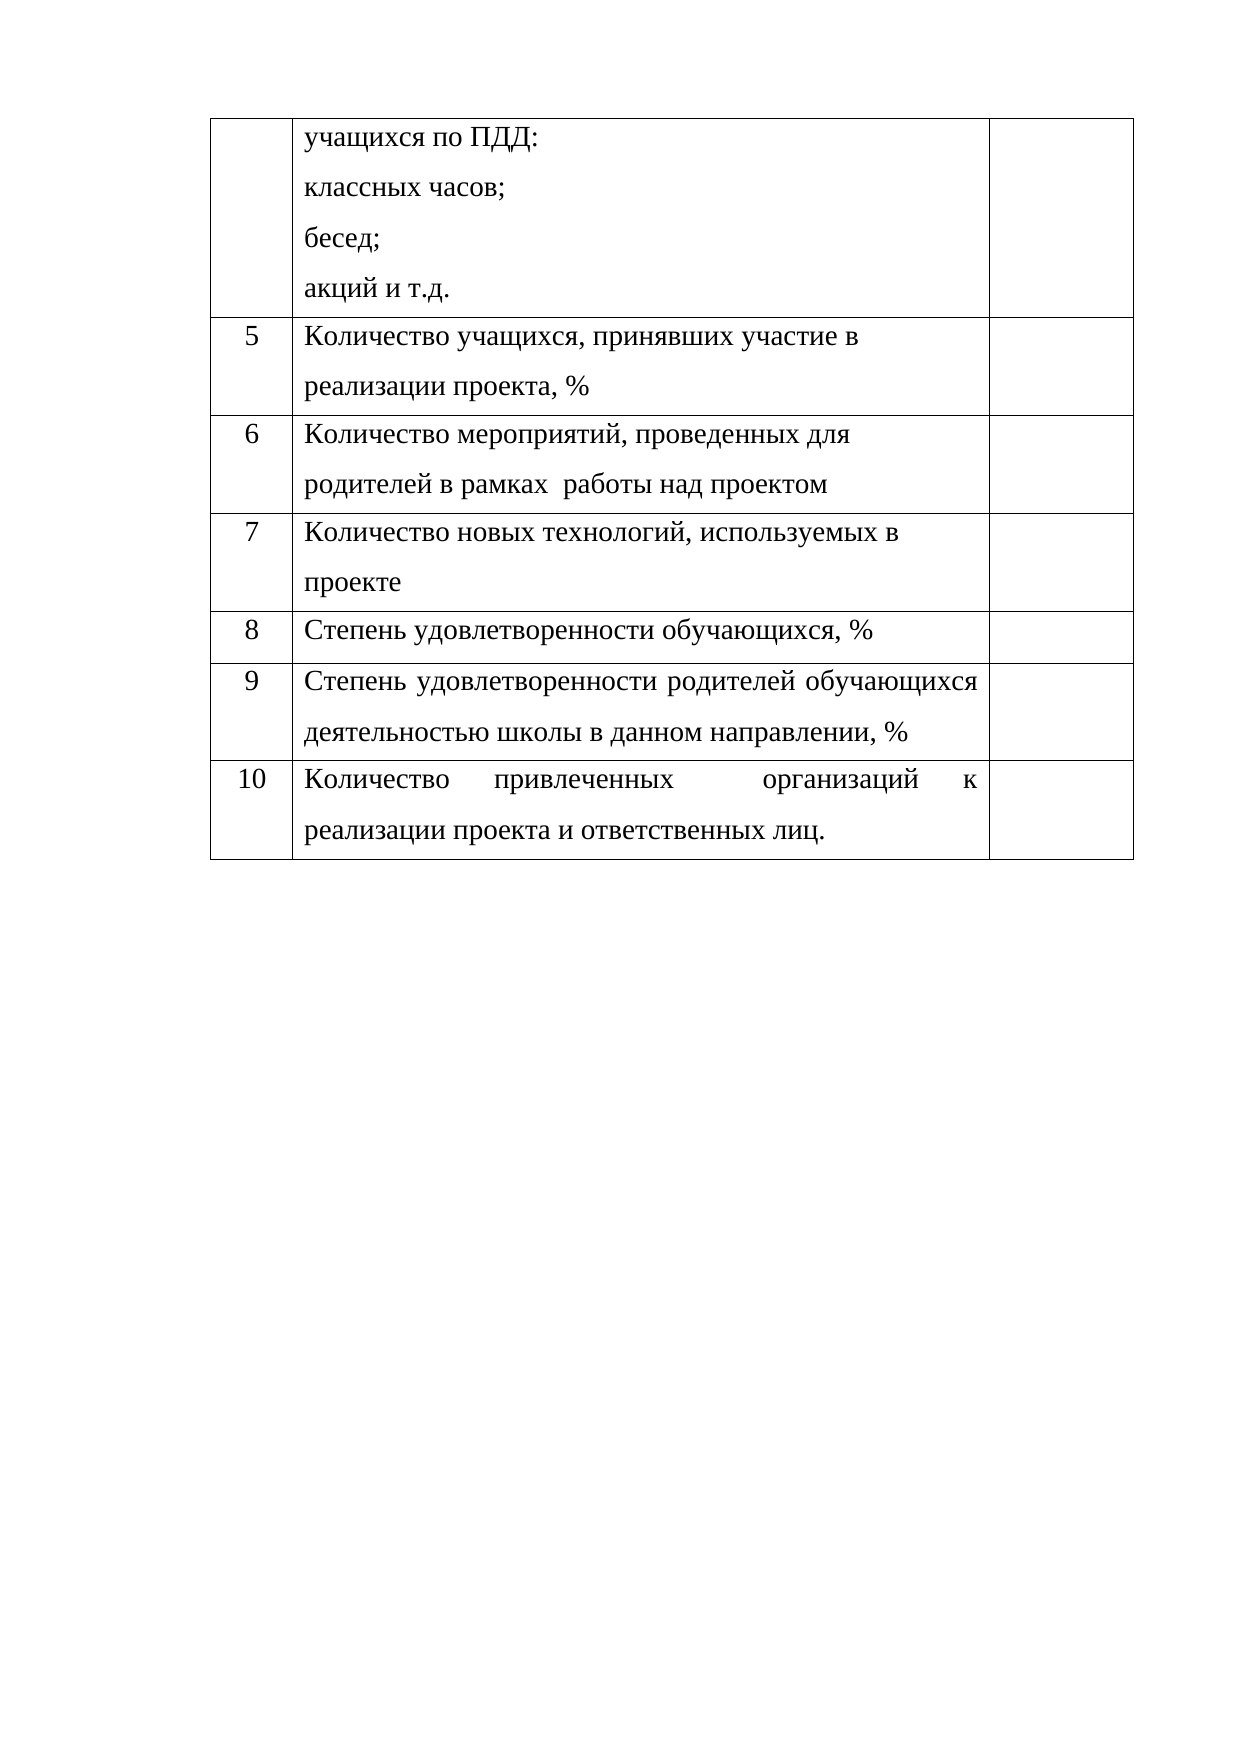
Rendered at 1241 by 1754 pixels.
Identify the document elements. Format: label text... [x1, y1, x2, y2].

table_cell 10 [211, 761, 292, 858]
table_cell 5 [211, 318, 292, 415]
table_cell [990, 416, 1133, 513]
table_cell Количество новых технологий, используемых в проекте [293, 514, 989, 611]
table_cell Степень удовлетворенности обучающихся, % [293, 612, 989, 662]
table_cell [990, 514, 1133, 611]
table_cell [990, 612, 1133, 662]
table_cell 9 [211, 664, 292, 760]
table_cell 6 [211, 416, 292, 513]
table_cell 8 [211, 612, 292, 662]
table_cell Количество учащихся, принявших участие в реализации проекта, % [293, 318, 989, 415]
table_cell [293, 119, 989, 317]
table_cell [990, 318, 1133, 415]
table_cell [990, 664, 1133, 760]
table_cell Степень удовлетворенности родителей обучающихся деятельностью школы в данном направлении, % [293, 664, 989, 760]
table_cell [990, 119, 1133, 317]
table_cell Количество мероприятий, проведенных для родителей в рамках работы над проектом [293, 416, 989, 513]
table_cell 4 [211, 119, 292, 317]
table_cell 7 [211, 514, 292, 611]
table_cell [990, 761, 1133, 858]
table_cell Количество привлеченных организаций к реализации проекта и ответственных лиц. [293, 761, 989, 858]
